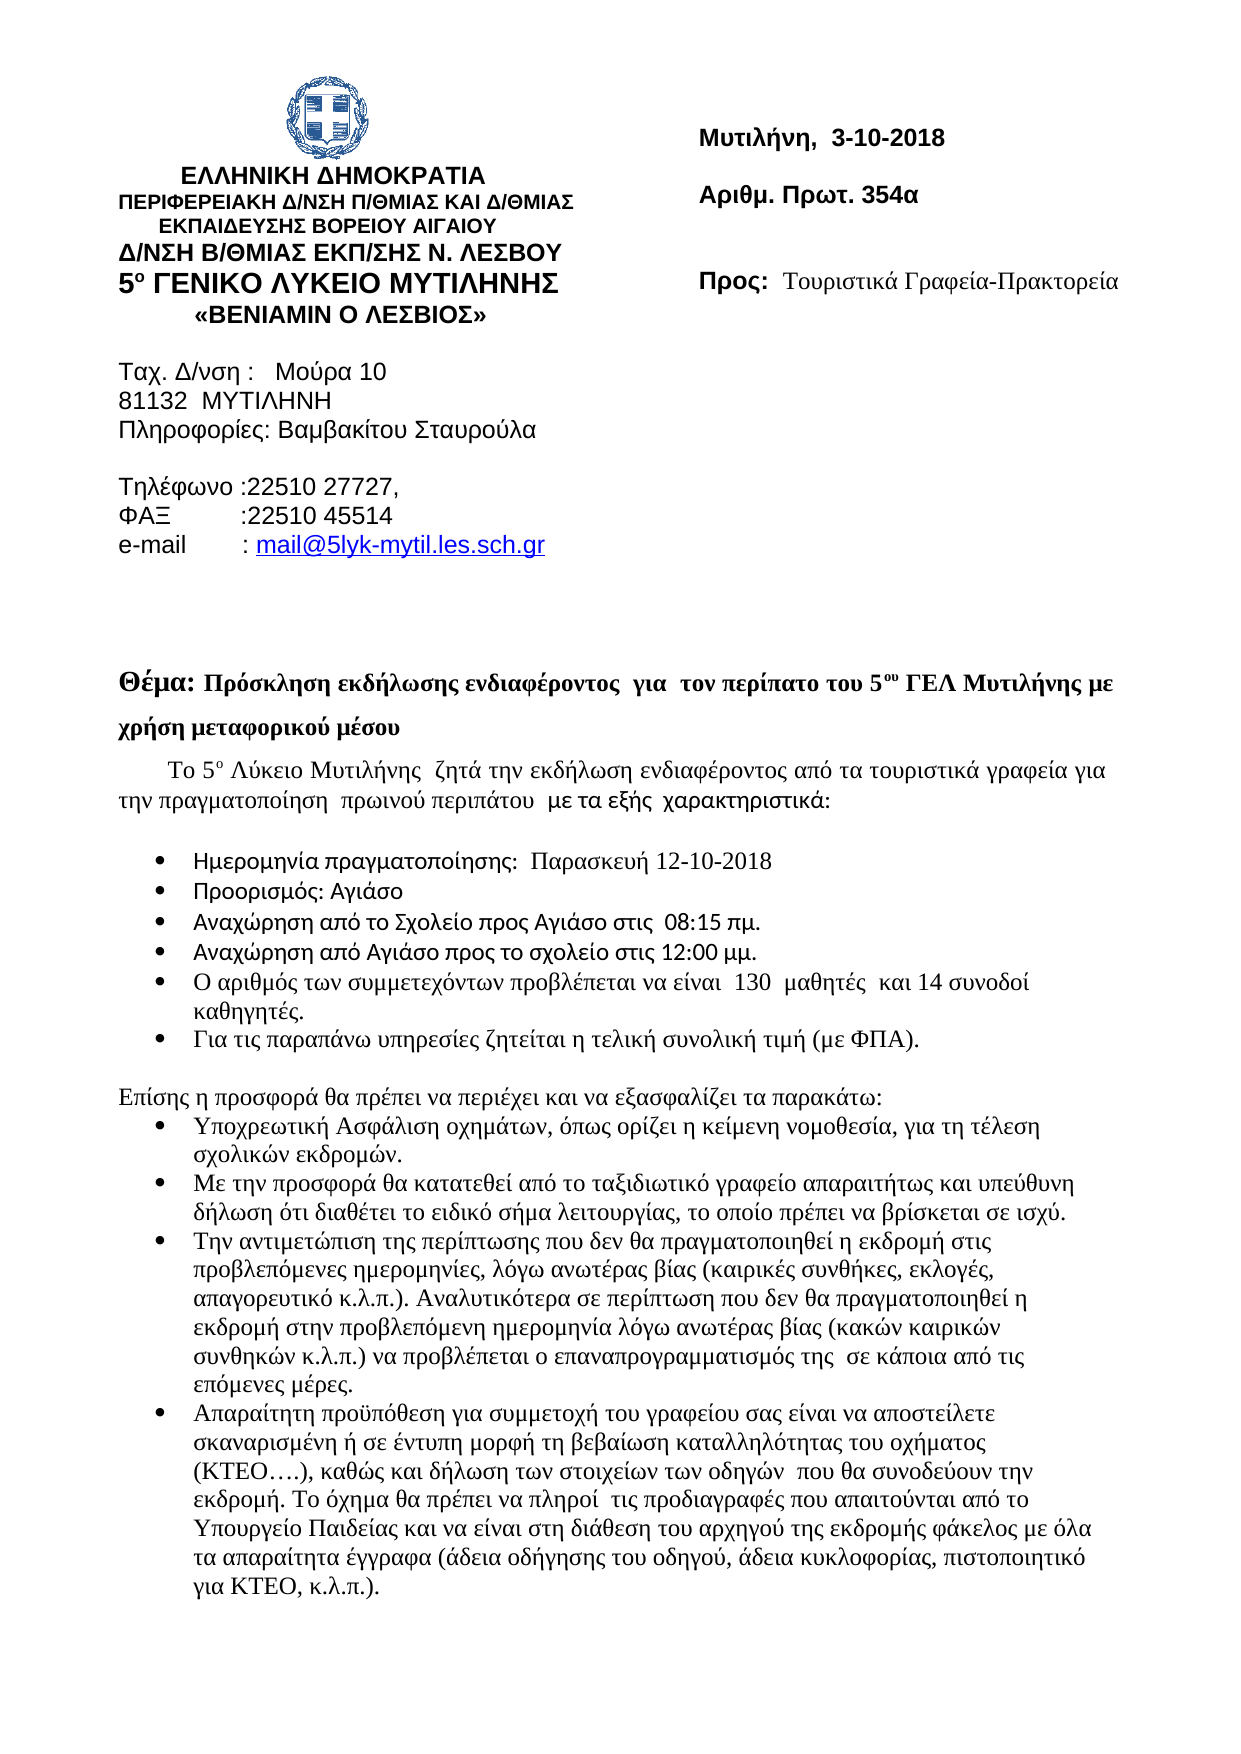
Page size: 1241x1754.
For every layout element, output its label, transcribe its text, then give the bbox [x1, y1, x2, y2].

text Ταχ. Δ/νση : Μούρα 10 [118, 357, 684, 386]
list Με την προσφορά θα κατατεθεί από το ταξιδιωτικό γραφείο απαραιτήτως και υπεύθυνη δήλωση ότι διαθέτει το ειδικό σήμα λειτουργίας, το οποίο πρέπει να βρίσκεται σε ισχύ. [156, 1168, 1107, 1226]
list Την αντιμετώπιση της περίπτωσης που δεν θα πραγματοποιηθεί η εκδρομή στις προβλεπόμενες ημερομηνίες, λόγω ανωτέρας βίας (καιρικές συνθήκες, εκλογές, απαγορευτικό κ.λ.π.). Αναλυτικότερα σε περίπτωση που δεν θα πραγματοποιηθεί η εκδρομή στην προβλεπόμενη ημερομηνία λόγω ανωτέρας βίας (κακών καιρικών συνθηκών κ.λ.π.) να προβλέπεται ο επαναπρογραμματισμός της σε κάποια από τις επόμενες μέρες. [156, 1226, 1107, 1398]
text 5ο ΓΕΝΙΚΟ ΛΥΚΕΙΟ ΜΥΤΙΛΗΝΗΣ [118, 266, 684, 300]
list Προορισμός: Αγιάσο [156, 875, 1107, 906]
list Ημερομηνία πραγματοποίησης: Παρασκευή 12-10-2018 [156, 845, 1107, 875]
text ΠΕΡΙΦΕΡΕΙΑΚΗ Δ/ΝΣΗ Π/ΘΜΙΑΣ ΚΑΙ Δ/ΘΜΙΑΣ [118, 190, 684, 214]
list Απαραίτητη προϋπόθεση για συμμετοχή του γραφείου σας είναι να αποστείλετε σκαναρισμένη ή σε έντυπη μορφή τη βεβαίωση καταλληλότητας του οχήματος (ΚΤΕΟ….), καθώς και δήλωση των στοιχείων των οδηγών που θα συνοδεύουν την εκδρομή. Το όχημα θα πρέπει να πληροί τις προδιαγραφές που απαιτούνται από το Υπουργείο Παιδείας και να είναι στη διάθεση του αρχηγού της εκδρομής φάκελος με όλα τα απαραίτητα έγγραφα (άδεια οδήγησης του οδηγού, άδεια κυκλοφορίας, πιστοποιητικό για ΚΤΕΟ, κ.λ.π.). [156, 1398, 1107, 1599]
list Υποχρεωτική Ασφάλιση οχημάτων, όπως ορίζει η κείμενη νομοθεσία, για τη τέλεση σχολικών εκδρομών. [156, 1111, 1107, 1168]
text Δ/ΝΣΗ Β/ΘΜΙΑΣ ΕΚΠ/ΣΗΣ Ν. ΛΕΣΒΟΥ [118, 238, 684, 266]
text Πληροφορίες: Βαμβακίτου Σταυρούλα [118, 415, 684, 444]
text Το 5ο Λύκειο Μυτιλήνης ζητά την εκδήλωση ενδιαφέροντος από τα τουριστικά γραφεία για την πραγματοποίηση πρωινού περιπάτου με τα εξής χαρακτηριστικά: [118, 755, 1107, 814]
list Αναχώρηση από Αγιάσο προς το σχολείο στις 12:00 μμ. [156, 936, 1107, 967]
list Ο αριθμός των συμμετεχόντων προβλέπεται να είναι 130 μαθητές και 14 συνοδοί καθηγητές. [156, 967, 1107, 1024]
text Θέμα: Πρόσκληση εκδήλωσης ενδιαφέροντος για τον περίπατο του 5ου ΓΕΛ Μυτιλήνης με χρήση μεταφορικού μέσου [118, 664, 1113, 741]
text Επίσης η προσφορά θα πρέπει να περιέχει και να εξασφαλίζει τα παρακάτω: [118, 1082, 1107, 1111]
text ΕΚΠΑΙΔΕΥΣΗΣ ΒΟΡΕΙΟΥ ΑΙΓΑΙΟΥ [118, 214, 684, 238]
list Αναχώρηση από το Σχολείο προς Αγιάσο στις 08:15 πμ. [156, 906, 1107, 936]
text ΕΛΛΗΝΙΚΗ ΔΗΜΟΚΡΑΤΙΑ [118, 161, 684, 190]
text ΦΑΞ :22510 45514 [118, 501, 684, 530]
list Για τις παραπάνω υπηρεσίες ζητείται η τελική συνολική τιμή (με ΦΠΑ). [156, 1024, 1107, 1053]
text «ΒΕΝΙΑΜΙΝ Ο ΛΕΣΒΙΟΣ» [118, 300, 684, 329]
text 81132 ΜΥΤΙΛΗΝΗ [118, 386, 684, 415]
text Τηλέφωνο :22510 27727, [118, 472, 684, 501]
text e-mail : mail@5lyk-mytil.les.sch.gr [118, 530, 1107, 559]
